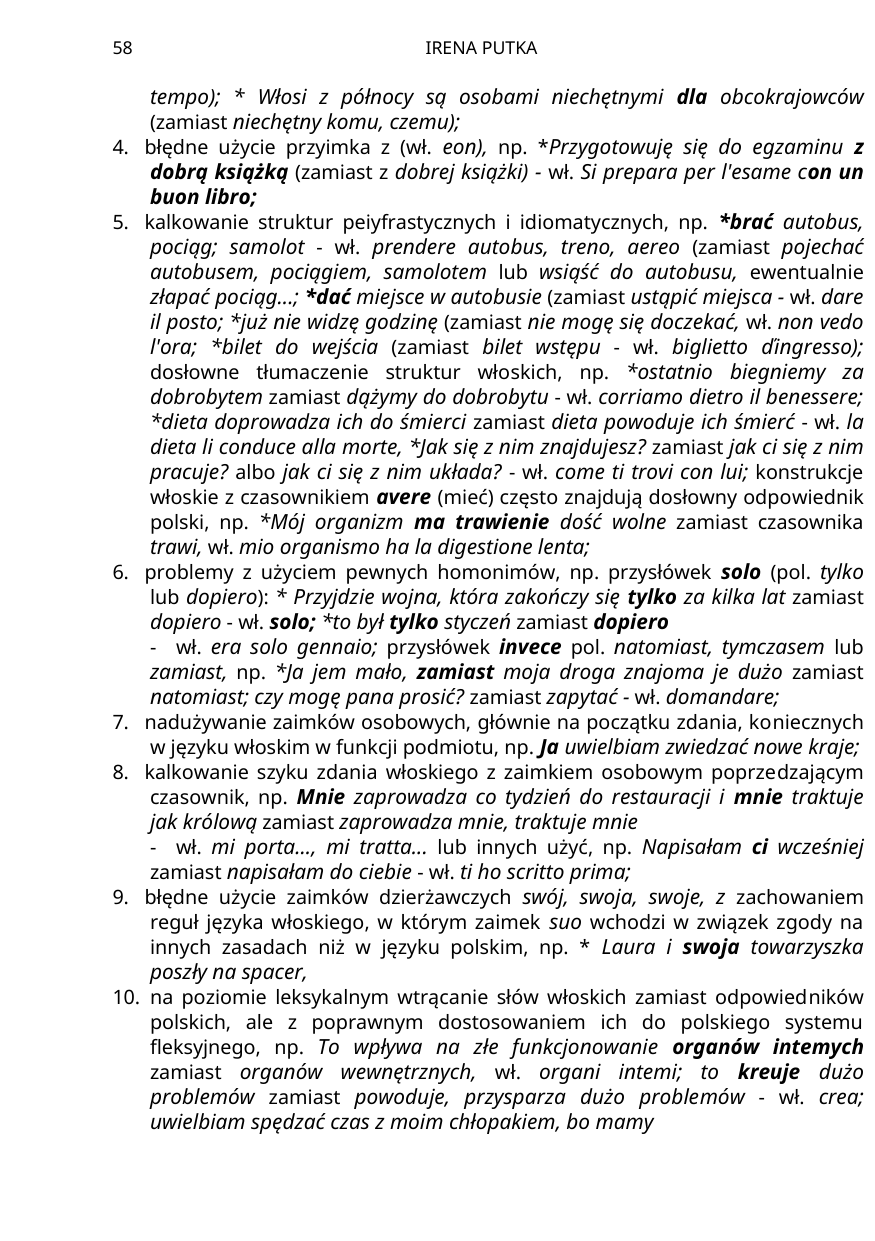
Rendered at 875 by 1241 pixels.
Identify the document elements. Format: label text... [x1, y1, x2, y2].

list na poziomie leksykalnym wtrącanie słów włoskich zamiast odpowiedników polskich, ale z poprawnym dostosowaniem ich do polskiego systemu fleksyjnego, np. To wpływa na złe funkcjonowanie organów intemych zamiast organów wewnętrznych, wł. organi intemi; to kreuje dużo problemów zamiast powoduje, przysparza dużo problemów - wł. crea; uwielbiam spędzać czas z moim chłopakiem, bo mamy [112, 985, 864, 1135]
list błędne użycie przyimka z (wł. eon), np. *Przygotowuję się do egzaminu z dobrą książką (zamiast z dobrej książki) - wł. Si prepara per l'esame con un buon libro; [112, 135, 864, 210]
list problemy z użyciem pewnych homonimów, np. przysłówek solo (pol. tylko lub dopiero): * Przyjdzie wojna, która zakończy się tylko za kilka lat zamiast dopiero - wł. solo; *to był tylko styczeń zamiast dopiero [112, 560, 864, 635]
list nadużywanie zaimków osobowych, głównie na początku zdania, koniecznych w języku włoskim w funkcji podmiotu, np. Ja uwielbiam zwiedzać nowe kraje; [112, 710, 864, 760]
list wł. era solo gennaio; przysłówek invece pol. natomiast, tymczasem lub zamiast, np. *Ja jem mało, zamiast moja droga znajoma je dużo zamiast natomiast; czy mogę pana prosić? zamiast zapytać - wł. domandare; [150, 635, 864, 710]
text tempo); * Włosi z północy są osobami niechętnymi dla obcokrajowców (zamiast niechętny komu, czemu); [150, 85, 864, 135]
list błędne użycie zaimków dzierżawczych swój, swoja, swoje, z zachowaniem reguł języka włoskiego, w którym zaimek suo wchodzi w związek zgody na innych zasadach niż w języku polskim, np. * Laura i swoja towarzyszka poszły na spacer, [112, 885, 864, 985]
list wł. mi porta..., mi tratta... lub innych użyć, np. Napisałam ci wcześniej zamiast napisałam do ciebie - wł. ti ho scritto prima; [150, 835, 864, 885]
text IRENA PUTKA [425, 40, 537, 58]
text 58 [112, 40, 133, 58]
list kalkowanie struktur peiyfrastycznych i idiomatycznych, np. *brać autobus, pociąg; samolot - wł. prendere autobus, treno, aereo (zamiast pojechać autobusem, pociągiem, samolotem lub wsiąść do autobusu, ewentualnie złapać pociąg...; *dać miejsce w autobusie (zamiast ustąpić miejsca - wł. dare il posto; *już nie widzę godzinę (zamiast nie mogę się doczekać, wł. non vedo l'ora; *bilet do wejścia (zamiast bilet wstępu - wł. biglietto ďingresso); dosłowne tłumaczenie struktur włoskich, np. *ostatnio biegniemy za dobrobytem zamiast dążymy do dobrobytu - wł. corriamo dietro il benessere; *dieta doprowadza ich do śmierci zamiast dieta powoduje ich śmierć - wł. la dieta li conduce alla morte, *Jak się z nim znajdujesz? zamiast jak ci się z nim pracuje? albo jak ci się z nim układa? - wł. come ti trovi con lui; konstrukcje włoskie z czasownikiem avere (mieć) często znajdują dosłowny odpowiednik polski, np. *Mój organizm ma trawienie dość wolne zamiast czasownika trawi, wł. mio organismo ha la digestione lenta; [112, 210, 864, 560]
list kalkowanie szyku zdania włoskiego z zaimkiem osobowym poprzedzającym czasownik, np. Mnie zaprowadza co tydzień do restauracji i mnie traktuje jak królową zamiast zaprowadza mnie, traktuje mnie [112, 760, 864, 835]
